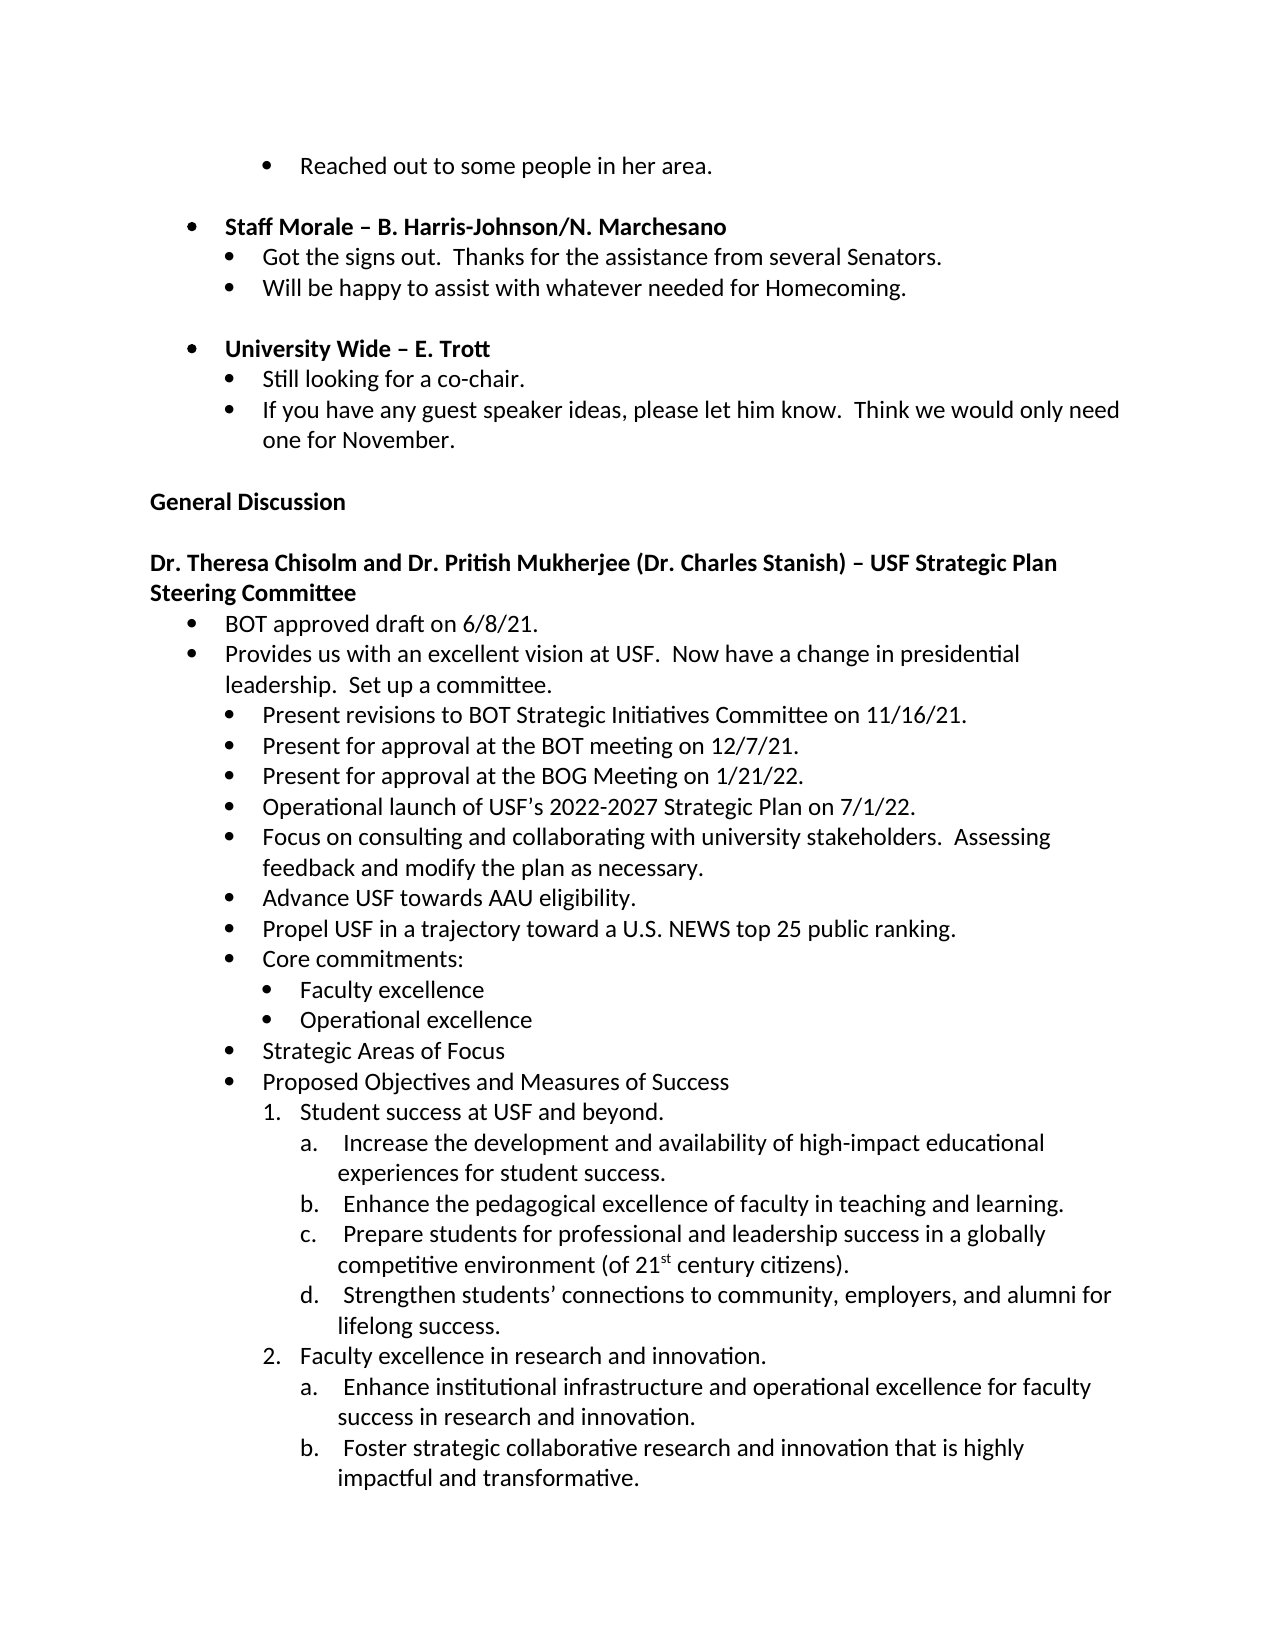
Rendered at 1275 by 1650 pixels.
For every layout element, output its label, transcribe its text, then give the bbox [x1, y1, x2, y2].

list Core commitments: [225, 943, 1125, 974]
list Prepare students for professional and leadership success in a globally competitive environment (of 21st century citizens). [300, 1218, 1125, 1279]
list Present revisions to BOT Strategic Initiatives Committee on 11/16/21. [225, 699, 1125, 730]
list Faculty excellence [262, 974, 1125, 1004]
list Proposed Objectives and Measures of Success [225, 1066, 1125, 1096]
list Got the signs out. Thanks for the assistance from several Senators. [225, 242, 1125, 272]
text General Discussion [150, 486, 1125, 516]
list Enhance institutional infrastructure and operational excellence for faculty success in research and innovation. [300, 1371, 1125, 1432]
list BOT approved draft on 6/8/21. [187, 608, 1125, 638]
list University Wide – E. Trott [187, 333, 1125, 364]
list Operational launch of USF’s 2022-2027 Strategic Plan on 7/1/22. [225, 791, 1125, 821]
list Reached out to some people in her area. [262, 150, 1125, 181]
list Still looking for a co-chair. [225, 364, 1125, 394]
list Operational excellence [262, 1004, 1125, 1035]
list Increase the development and availability of high-impact educational experiences for student success. [300, 1127, 1125, 1188]
list Enhance the pedagogical excellence of faculty in teaching and learning. [300, 1188, 1125, 1218]
text Dr. Theresa Chisolm and Dr. Pritish Mukherjee (Dr. Charles Stanish) – USF Strategic Plan Steering Committee [150, 547, 1125, 608]
list Will be happy to assist with whatever needed for Homecoming. [225, 272, 1125, 303]
list Present for approval at the BOT meeting on 12/7/21. [225, 730, 1125, 760]
list Student success at USF and beyond. [262, 1096, 1125, 1127]
list Staff Morale – B. Harris-Johnson/N. Marchesano [187, 211, 1125, 242]
list Strengthen students’ connections to community, employers, and alumni for lifelong success. [300, 1279, 1125, 1340]
list Faculty excellence in research and innovation. [262, 1340, 1125, 1371]
list Strategic Areas of Focus [225, 1035, 1125, 1066]
list Propel USF in a trajectory toward a U.S. NEWS top 25 public ranking. [225, 913, 1125, 943]
list Focus on consulting and collaborating with university stakeholders. Assessing feedback and modify the plan as necessary. [225, 821, 1125, 882]
list Present for approval at the BOG Meeting on 1/21/22. [225, 760, 1125, 791]
list If you have any guest speaker ideas, please let him know. Think we would only need one for November. [225, 394, 1125, 455]
list Provides us with an excellent vision at USF. Now have a change in presidential leadership. Set up a committee. [187, 638, 1125, 699]
list Foster strategic collaborative research and innovation that is highly impactful and transformative. [300, 1432, 1125, 1493]
list Advance USF towards AAU eligibility. [225, 882, 1125, 913]
